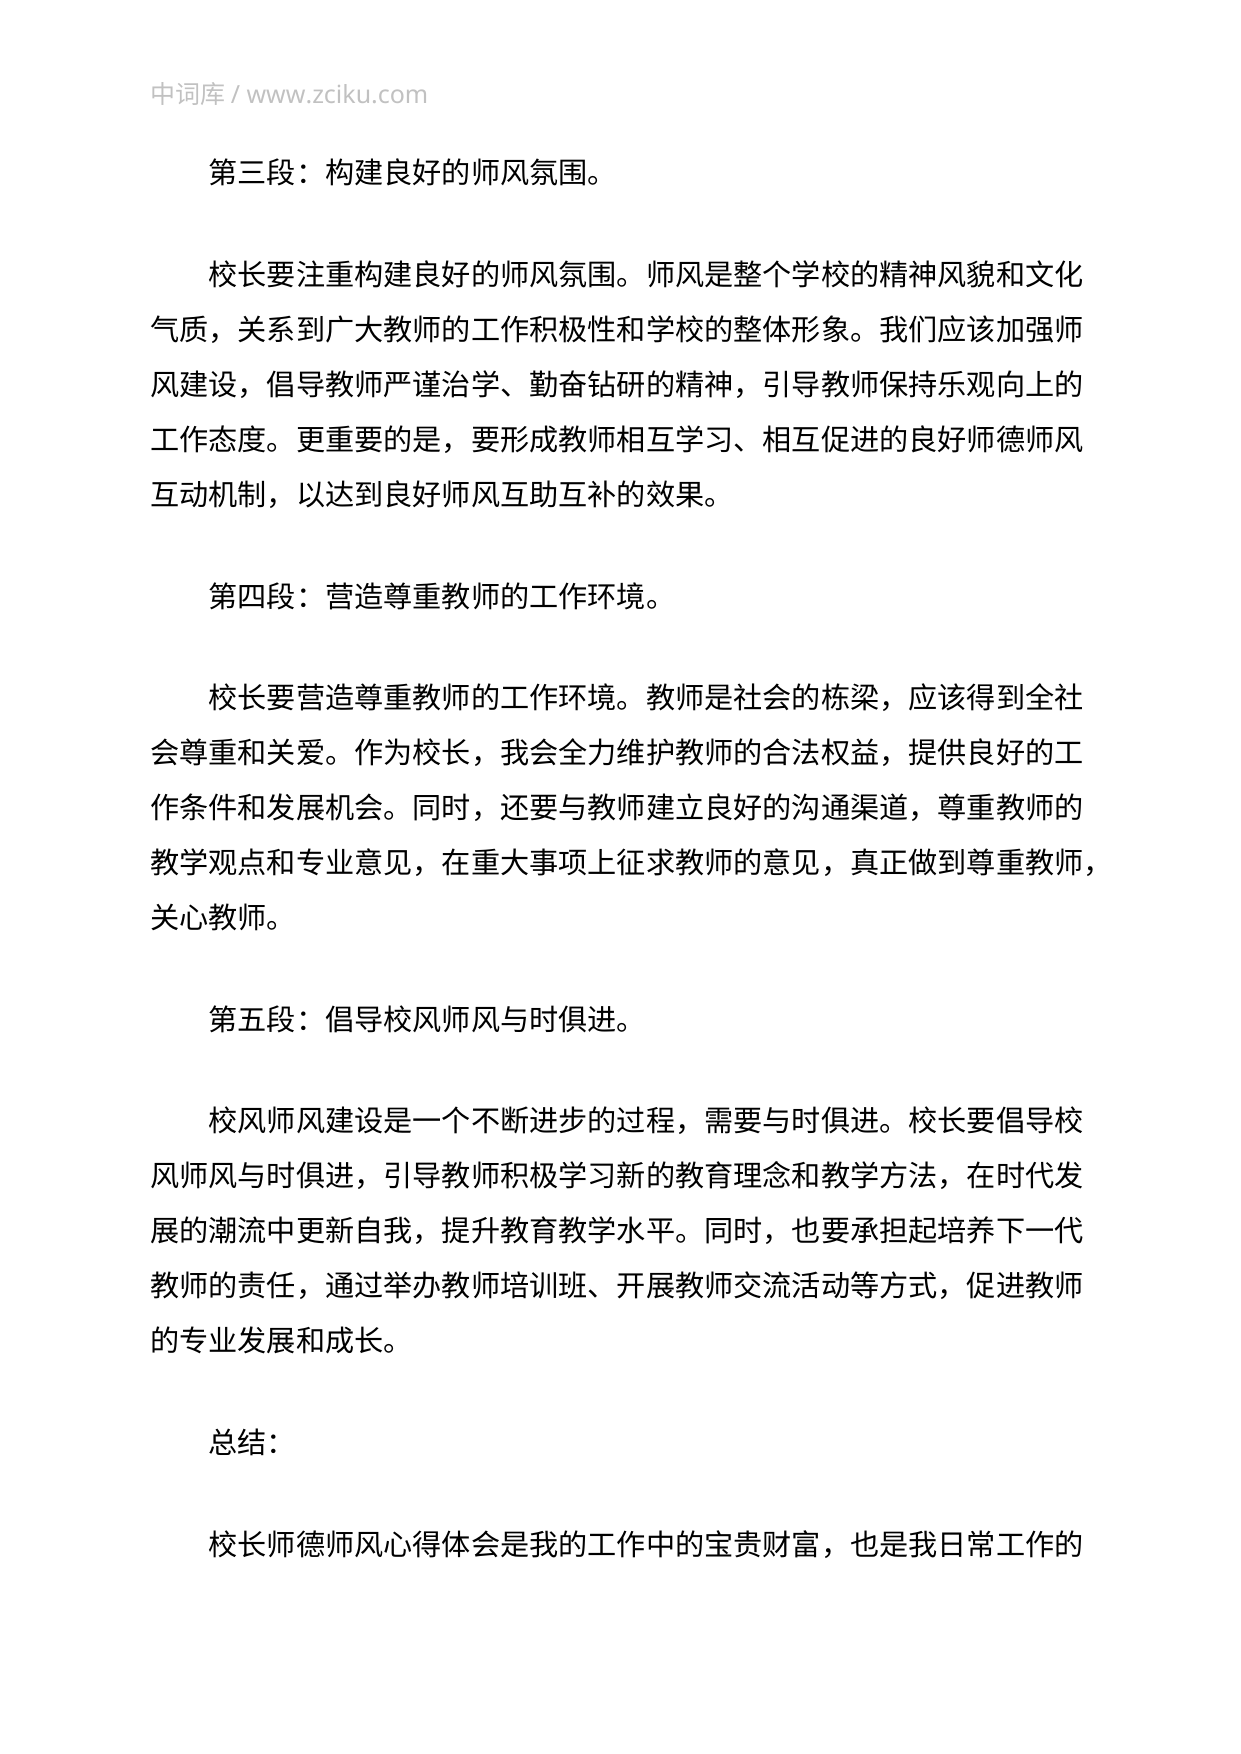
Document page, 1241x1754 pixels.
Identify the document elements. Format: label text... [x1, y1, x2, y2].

text 校风师风建设是一个不断进步的过程，需要与时俱进。校长要倡导校风师风与时俱进，引导教师积极学习新的教育理念和教学方法，在时代发展的潮流中更新自我，提升教育教学水平。同时，也要承担起培养下一代教师的责任，通过举办教师培训班、开展教师交流活动等方式，促进教师的专业发展和成长。 [150, 1098, 1090, 1360]
text 校长要营造尊重教师的工作环境。教师是社会的栋梁，应该得到全社会尊重和关爱。作为校长，我会全力维护教师的合法权益，提供良好的工作条件和发展机会。同时，还要与教师建立良好的沟通渠道，尊重教师的教学观点和专业意见，在重大事项上征求教师的意见，真正做到尊重教师，关心教师。 [150, 675, 1090, 937]
text 校长要注重构建良好的师风氛围。师风是整个学校的精神风貌和文化气质，关系到广大教师的工作积极性和学校的整体形象。我们应该加强师风建设，倡导教师严谨治学、勤奋钻研的精神，引导教师保持乐观向上的工作态度。更重要的是，要形成教师相互学习、相互促进的良好师德师风互动机制，以达到良好师风互助互补的效果。 [150, 252, 1090, 514]
text 第四段：营造尊重教师的工作环境。 [150, 573, 1090, 615]
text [150, 1521, 1090, 1563]
text 第三段：构建良好的师风氛围。 [150, 150, 1090, 192]
text 第五段：倡导校风师风与时俱进。 [150, 996, 1090, 1038]
text 总结： [150, 1419, 1090, 1462]
